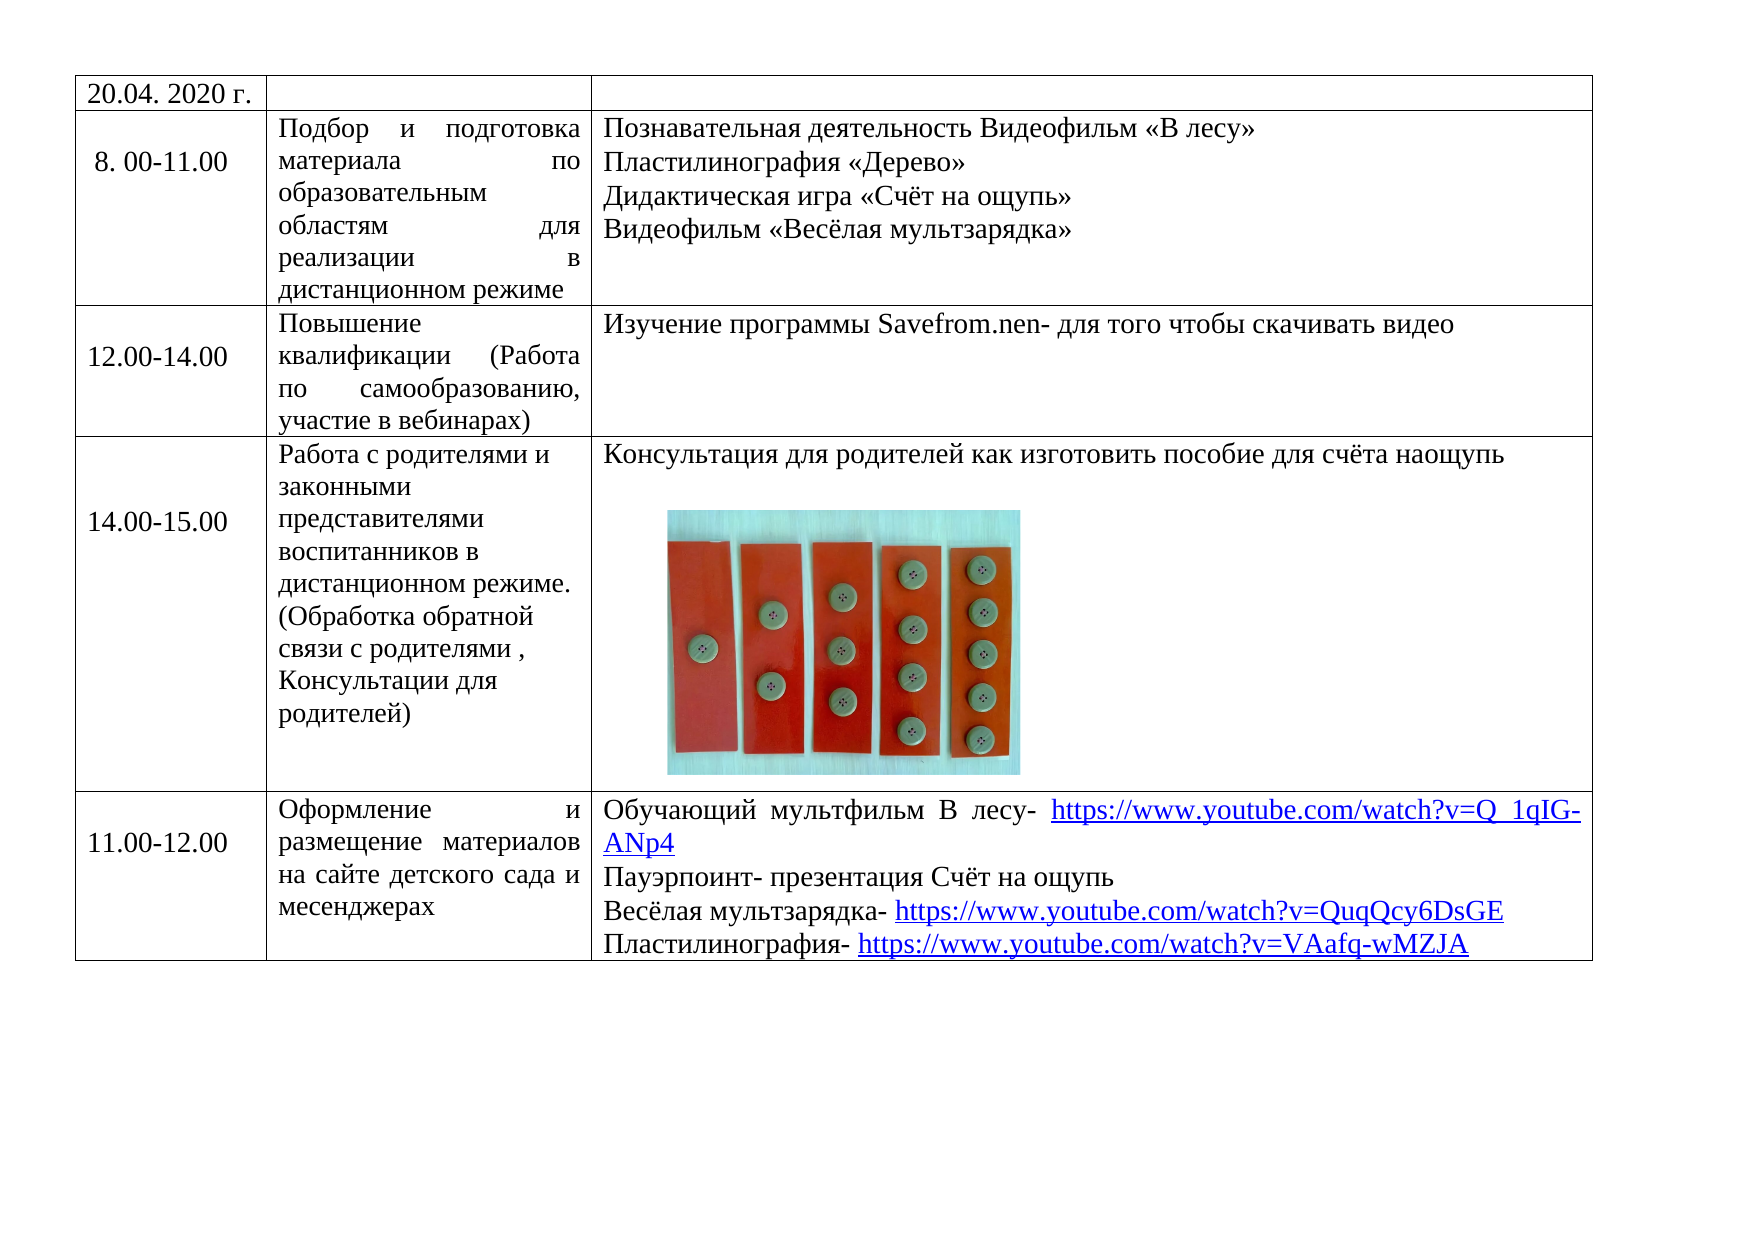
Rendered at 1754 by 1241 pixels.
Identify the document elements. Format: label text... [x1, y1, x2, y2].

table_header 20.04. 2020 г. [76, 76, 266, 109]
table_cell 12.00-14.00 [76, 306, 266, 436]
table_cell Изучение программы Savefrom.nen- для того чтобы скачивать видео [592, 306, 1592, 436]
table_cell Повышение квалификации (Работа по самообразованию, участие в вебинарах) [267, 306, 591, 436]
table_cell Обучающий мультфильм В лесу- https://www.youtube.com/watch?v=Q_1qIG-ANp4 Пауэрпоинт- презентация Счёт на ощупь Весёлая мультзарядка- https://www.youtube.com/watch?v=QuqQcy6DsGE Пластилинография- https://www.youtube.com/watch?v=VAafq-wMZJA [592, 792, 1592, 960]
picture [667, 510, 1021, 775]
table_header [267, 76, 591, 109]
table_cell 11.00-12.00 [76, 792, 266, 960]
table_cell Консультация для родителей как изготовить пособие для счёта наощупь [592, 437, 1592, 791]
table_cell 14.00-15.00 [76, 437, 266, 791]
table_cell Оформление и размещение материалов на сайте детского сада и месенджерах [267, 792, 591, 960]
table_cell 8. 00-11.00 [76, 111, 266, 305]
table_cell Работа с родителями и законными представителями воспитанников в дистанционном режиме. (Обработка обратной связи с родителями , Консультации для родителей) [267, 437, 591, 791]
table_cell Познавательная деятельность Видеофильм «В лесу» Пластилинография «Дерево» Дидактическая игра «Счёт на ощупь» Видеофильм «Весёлая мультзарядка» [592, 111, 1592, 305]
table_header [592, 76, 1592, 109]
table_cell Подбор и подготовка материала по образовательным областям для реализации в дистанционном режиме [267, 111, 591, 305]
